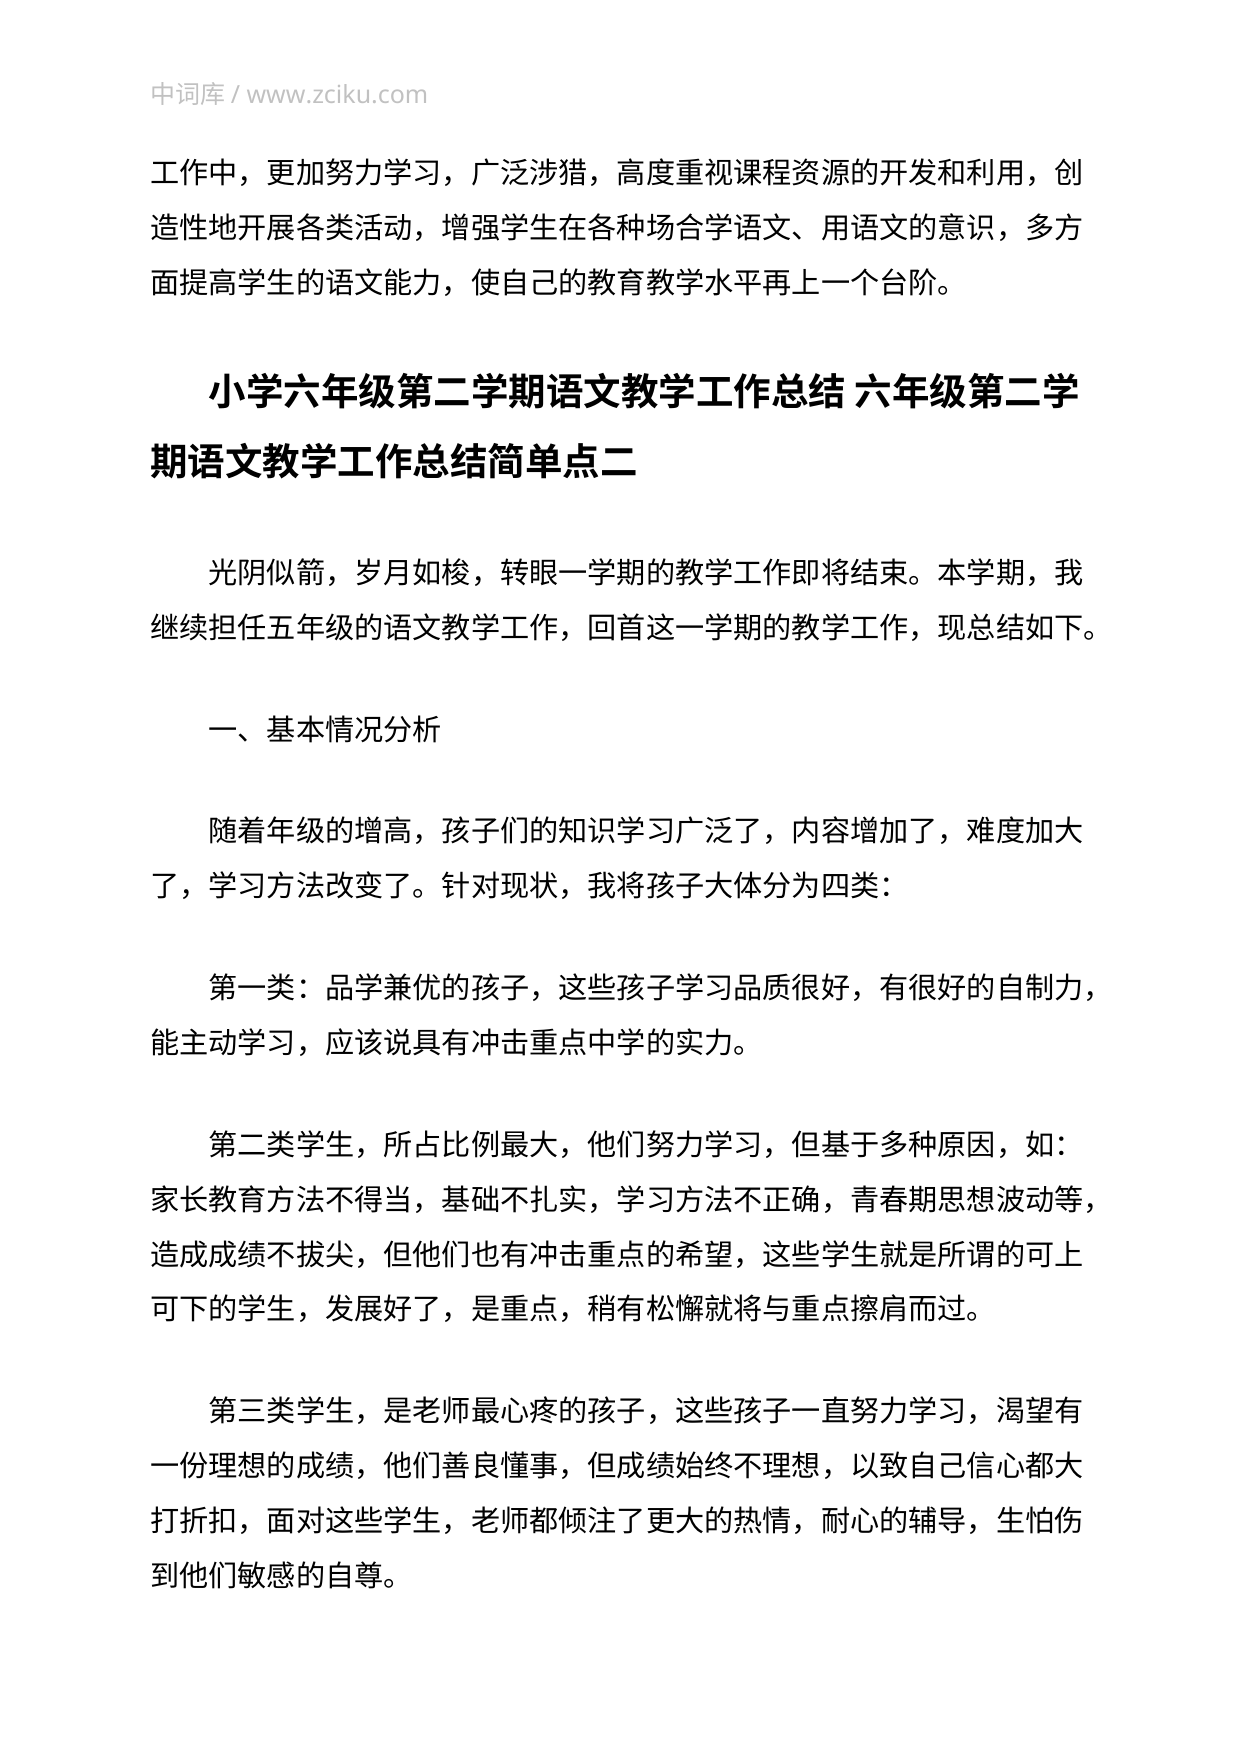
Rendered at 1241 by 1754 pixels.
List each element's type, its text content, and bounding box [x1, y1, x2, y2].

text 第二类学生，所占比例最大，他们努力学习，但基于多种原因，如：家长教育方法不得当，基础不扎实，学习方法不正确，青春期思想波动等，造成成绩不拔尖，但他们也有冲击重点的希望，这些学生就是所谓的可上可下的学生，发展好了，是重点，稍有松懈就将与重点擦肩而过。 [150, 1121, 1090, 1328]
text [150, 150, 1090, 302]
text 第三类学生，是老师最心疼的孩子，这些孩子一直努力学习，渴望有一份理想的成绩，他们善良懂事，但成绩始终不理想，以致自己信心都大打折扣，面对这些学生，老师都倾注了更大的热情，耐心的辅导，生怕伤到他们敏感的自尊。 [150, 1388, 1090, 1595]
text 小学六年级第二学期语文教学工作总结 六年级第二学期语文教学工作总结简单点二 [150, 362, 1090, 486]
text 光阴似箭，岁月如梭，转眼一学期的教学工作即将结束。本学期，我继续担任五年级的语文教学工作，回首这一学期的教学工作，现总结如下。 [150, 549, 1090, 647]
text 第一类：品学兼优的孩子，这些孩子学习品质很好，有很好的自制力，能主动学习，应该说具有冲击重点中学的实力。 [150, 964, 1090, 1062]
text 一、基本情况分析 [150, 706, 1090, 748]
text 随着年级的增高，孩子们的知识学习广泛了，内容增加了，难度加大了，学习方法改变了。针对现状，我将孩子大体分为四类： [150, 808, 1090, 905]
